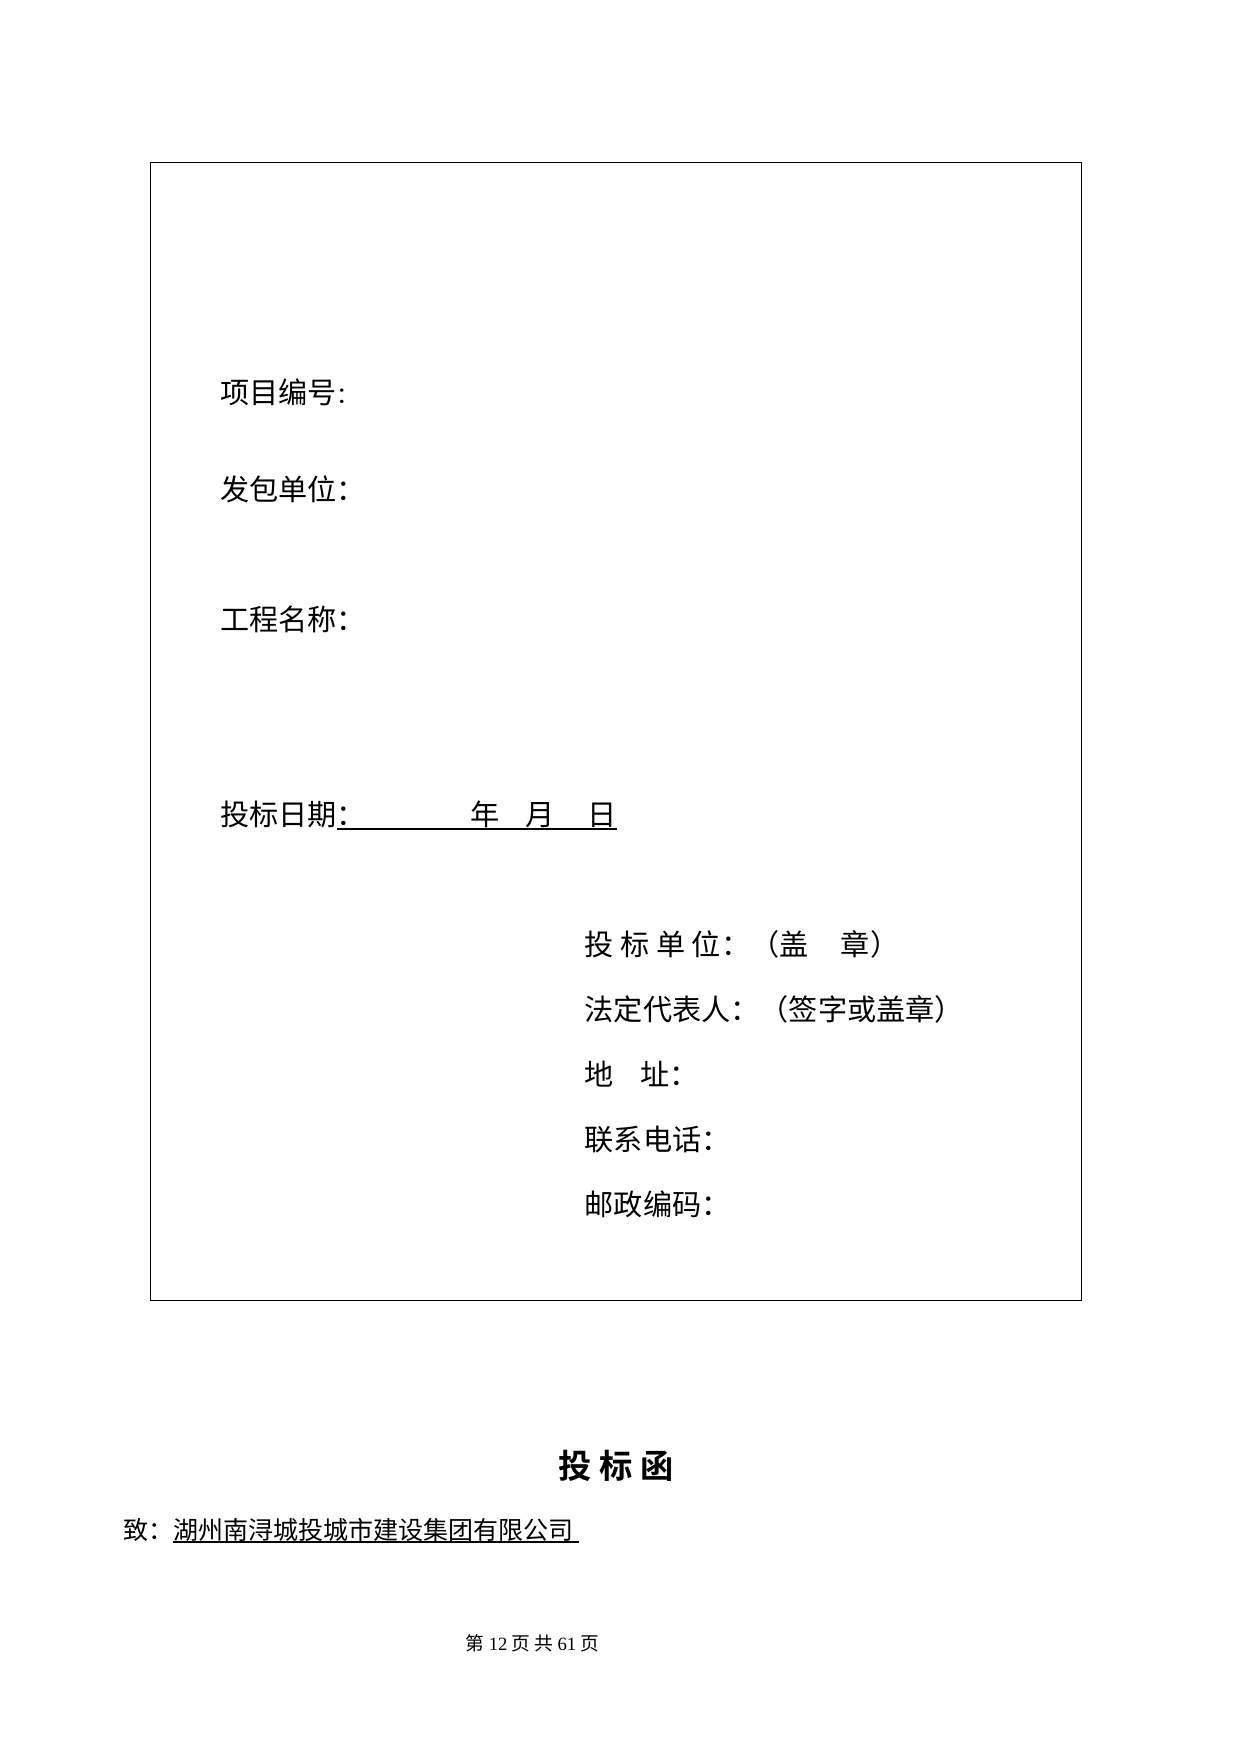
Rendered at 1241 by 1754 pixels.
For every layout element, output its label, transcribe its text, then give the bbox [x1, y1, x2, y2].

table_header 项目编号： 发包单位： 工程名称： 投标日期： 年 月 日 投 标 单 位：（盖 章） 法定代表人：（签字或盖章） 地 址： 联系电话： 邮政编码： [151, 163, 1081, 1300]
text 投 标 函 [123, 1431, 1108, 1496]
text 致：湖州南浔城投城市建设集团有限公司 [123, 1496, 1108, 1561]
